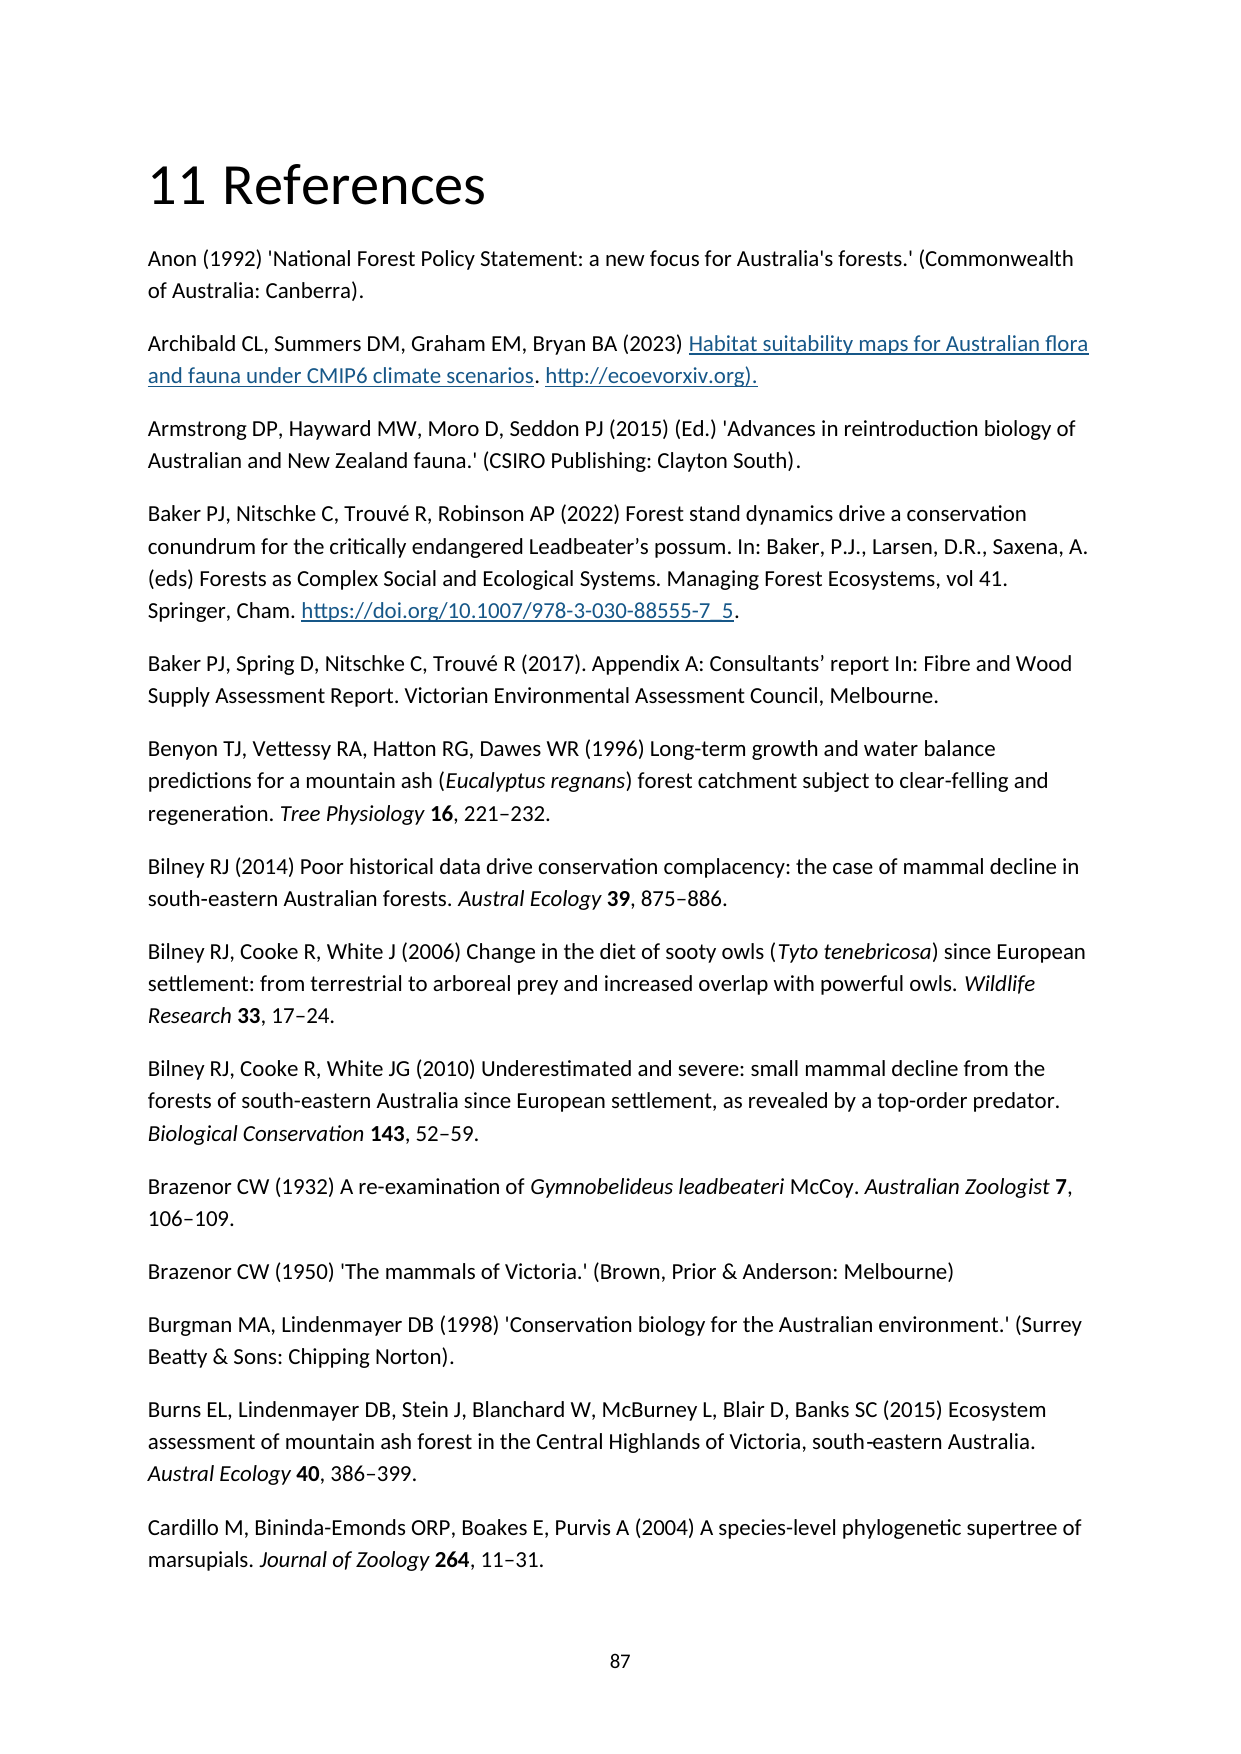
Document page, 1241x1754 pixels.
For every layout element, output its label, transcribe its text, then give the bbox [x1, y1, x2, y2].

text Bilney RJ (2014) Poor historical data drive conservation complacency: the case of mammal decline in south‐eastern Australian forests. Austral Ecology 39, 875–886. [148, 852, 1092, 912]
text Armstrong DP, Hayward MW, Moro D, Seddon PJ (2015) (Ed.) 'Advances in reintroduction biology of Australian and New Zealand fauna.' (CSIRO Publishing: Clayton South). [148, 414, 1092, 474]
text Anon (1992) 'National Forest Policy Statement: a new focus for Australia's forests.' (Commonwealth of Australia: Canberra). [148, 244, 1092, 304]
text Baker PJ, Nitschke C, Trouvé R, Robinson AP (2022) Forest stand dynamics drive a conservation conundrum for the critically endangered Leadbeater’s possum. In: Baker, P.J., Larsen, D.R., Saxena, A. (eds) Forests as Complex Social and Ecological Systems. Managing Forest Ecosystems, vol 41. Springer, Cham. https://doi.org/10.1007/978-3-030-88555-7_5. [148, 499, 1092, 624]
text Archibald CL, Summers DM, Graham EM, Bryan BA (2023) Habitat suitability maps for Australian flora and fauna under CMIP6 climate scenarios. http://ecoevorxiv.org). [148, 329, 1092, 389]
text Cardillo M, Bininda-Emonds ORP, Boakes E, Purvis A (2004) A species-level phylogenetic supertree of marsupials. Journal of Zoology 264, 11–31. [148, 1513, 1092, 1573]
text Brazenor CW (1950) 'The mammals of Victoria.' (Brown, Prior & Anderson: Melbourne) [148, 1257, 1092, 1285]
subtitle References [148, 148, 1092, 219]
text Burns EL, Lindenmayer DB, Stein J, Blanchard W, McBurney L, Blair D, Banks SC (2015) Ecosystem assessment of mountain ash forest in the Central Highlands of Victoria, south‐eastern Australia. Austral Ecology 40, 386–399. [148, 1395, 1092, 1488]
text Bilney RJ, Cooke R, White J (2006) Change in the diet of sooty owls (Tyto tenebricosa) since European settlement: from terrestrial to arboreal prey and increased overlap with powerful owls. Wildlife Research 33, 17–24. [148, 937, 1092, 1029]
text Burgman MA, Lindenmayer DB (1998) 'Conservation biology for the Australian environment.' (Surrey Beatty & Sons: Chipping Norton). [148, 1310, 1092, 1370]
text Benyon TJ, Vettessy RA, Hatton RG, Dawes WR (1996) Long-term growth and water balance predictions for a mountain ash (Eucalyptus regnans) forest catchment subject to clear-felling and regeneration. Tree Physiology 16, 221–232. [148, 734, 1092, 827]
text Brazenor CW (1932) A re-examination of Gymnobelideus leadbeateri McCoy. Australian Zoologist 7, 106–109. [148, 1172, 1092, 1232]
text Bilney RJ, Cooke R, White JG (2010) Underestimated and severe: small mammal decline from the forests of south-eastern Australia since European settlement, as revealed by a top-order predator. Biological Conservation 143, 52–59. [148, 1054, 1092, 1147]
text Baker PJ, Spring D, Nitschke C, Trouvé R (2017). Appendix A: Consultants’ report In: Fibre and Wood Supply Assessment Report. Victorian Environmental Assessment Council, Melbourne. [148, 649, 1092, 709]
